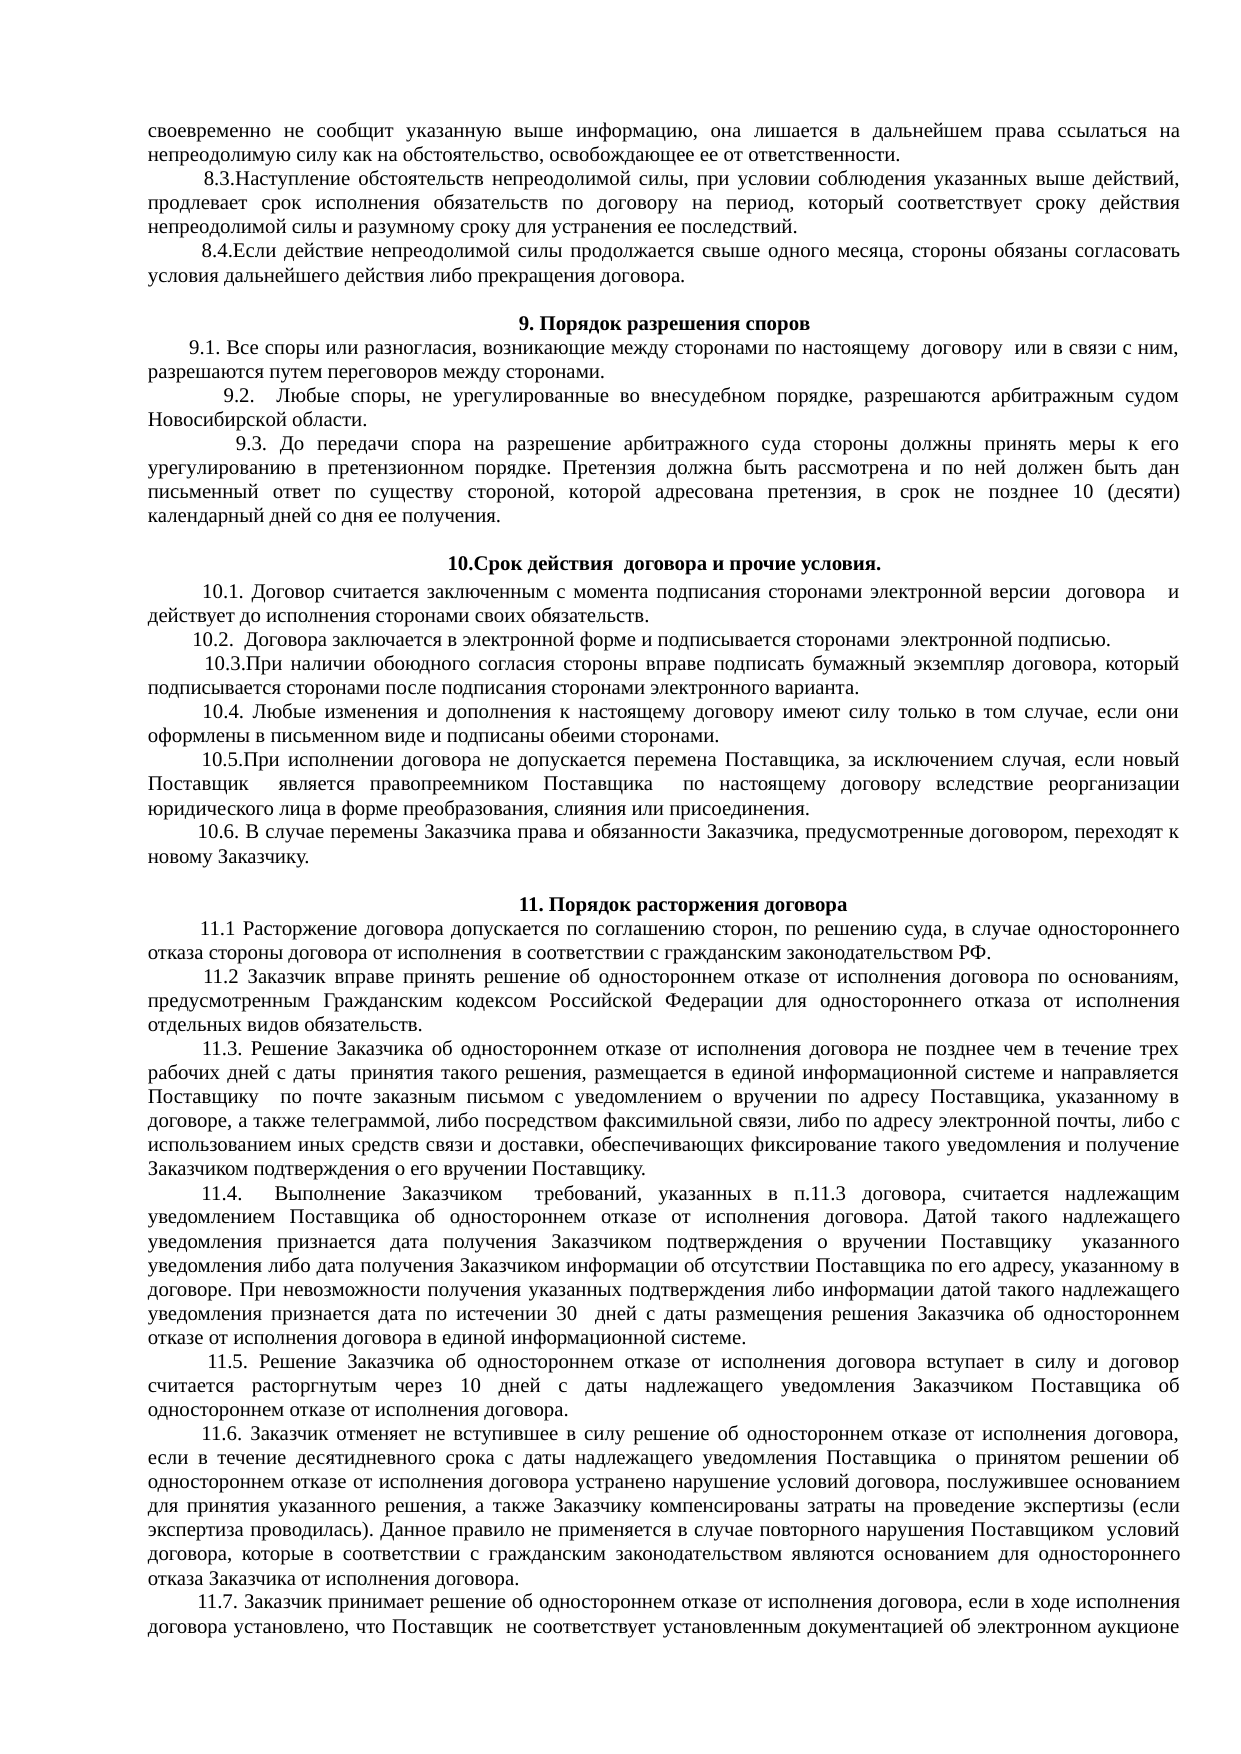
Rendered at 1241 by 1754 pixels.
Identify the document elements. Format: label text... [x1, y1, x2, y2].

text 11.3. Решение Заказчика об одностороннем отказе от исполнения договора не позднее чем в течение трех рабочих дней с даты принятия такого решения, размещается в единой информационной системе и направляется Поставщику по почте заказным письмом с уведомлением о вручении по адресу Поставщика, указанному в договоре, а также телеграммой, либо посредством факсимильной связи, либо по адресу электронной почты, либо с использованием иных средств связи и доставки, обеспечивающих фиксирование такого уведомления и получение Заказчиком подтверждения о его вручении Поставщику. [148, 1036, 1181, 1180]
text 10.5.При исполнении договора не допускается перемена Поставщика, за исключением случая, если новый Поставщик является правопреемником Поставщика по настоящему договору вследствие реорганизации юридического лица в форме преобразования, слияния или присоединения. [148, 747, 1181, 819]
text 9.1. Все споры или разногласия, возникающие между сторонами по настоящему договору или в связи с ним, разрешаются путем переговоров между сторонами. [148, 335, 1181, 383]
text 9. Порядок разрешения споров [148, 311, 1181, 335]
text 10.6. В случае перемены Заказчика права и обязанности Заказчика, предусмотренные договором, переходят к новому Заказчику. [148, 819, 1181, 868]
text 10.4. Любые изменения и дополнения к настоящему договору имеют силу только в том случае, если они оформлены в письменном виде и подписаны обеими сторонами. [148, 699, 1181, 747]
text 8.3.Наступление обстоятельств непреодолимой силы, при условии соблюдения указанных выше действий, продлевает срок исполнения обязательств по договору на период, который соответствует сроку действия непреодолимой силы и разумному сроку для устранения ее последствий. [148, 166, 1181, 238]
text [148, 1589, 1181, 1638]
text 9.2. Любые споры, не урегулированные во внесудебном порядке, разрешаются арбитражным судом Новосибирской области. [148, 383, 1181, 431]
text 10.3.При наличии обоюдного согласия стороны вправе подписать бумажный экземпляр договора, который подписывается сторонами после подписания сторонами электронного варианта. [148, 651, 1181, 699]
text 10.2. Договора заключается в электронной форме и подписывается сторонами электронной подписью. [148, 627, 1181, 651]
text 9.3. До передачи спора на разрешение арбитражного суда стороны должны принять меры к его урегулированию в претензионном порядке. Претензия должна быть рассмотрена и по ней должен быть дан письменный ответ по существу стороной, которой адресована претензия, в срок не позднее 10 (десяти) календарный дней со дня ее получения. [148, 431, 1181, 527]
text 8.4.Если действие непреодолимой силы продолжается свыше одного месяца, стороны обязаны согласовать условия дальнейшего действия либо прекращения договора. [148, 238, 1181, 287]
text 11. Порядок расторжения договора [148, 892, 1181, 916]
text 10.1. Договор считается заключенным с момента подписания сторонами электронной версии договора и действует до исполнения сторонами своих обязательств. [148, 579, 1181, 627]
text 11.2 Заказчик вправе принять решение об одностороннем отказе от исполнения договора по основаниям, предусмотренным Гражданским кодексом Российской Федерации для одностороннего отказа от исполнения отдельных видов обязательств. [148, 964, 1181, 1036]
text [148, 118, 1181, 166]
text 10.Срок действия договора и прочие условия. [148, 551, 1181, 575]
text 11.4. Выполнение Заказчиком требований, указанных в п.11.3 договора, считается надлежащим уведомлением Поставщика об одностороннем отказе от исполнения договора. Датой такого надлежащего уведомления признается дата получения Заказчиком подтверждения о вручении Поставщику указанного уведомления либо дата получения Заказчиком информации об отсутствии Поставщика по его адресу, указанному в договоре. При невозможности получения указанных подтверждения либо информации датой такого надлежащего уведомления признается дата по истечении 30 дней с даты размещения решения Заказчика об одностороннем отказе от исполнения договора в единой информационной системе. [148, 1180, 1181, 1349]
text 11.6. Заказчик отменяет не вступившее в силу решение об одностороннем отказе от исполнения договора, если в течение десятидневного срока с даты надлежащего уведомления Поставщика о принятом решении об одностороннем отказе от исполнения договора устранено нарушение условий договора, послужившее основанием для принятия указанного решения, а также Заказчику компенсированы затраты на проведение экспертизы (если экспертиза проводилась). Данное правило не применяется в случае повторного нарушения Поставщиком условий договора, которые в соответствии с гражданским законодательством являются основанием для одностороннего отказа Заказчика от исполнения договора. [148, 1421, 1181, 1589]
text 11.5. Решение Заказчика об одностороннем отказе от исполнения договора вступает в силу и договор считается расторгнутым через 10 дней с даты надлежащего уведомления Заказчиком Поставщика об одностороннем отказе от исполнения договора. [148, 1349, 1181, 1421]
text 11.1 Расторжение договора допускается по соглашению сторон, по решению суда, в случае одностороннего отказа стороны договора от исполнения в соответствии с гражданским законодательством РФ. [148, 916, 1181, 964]
